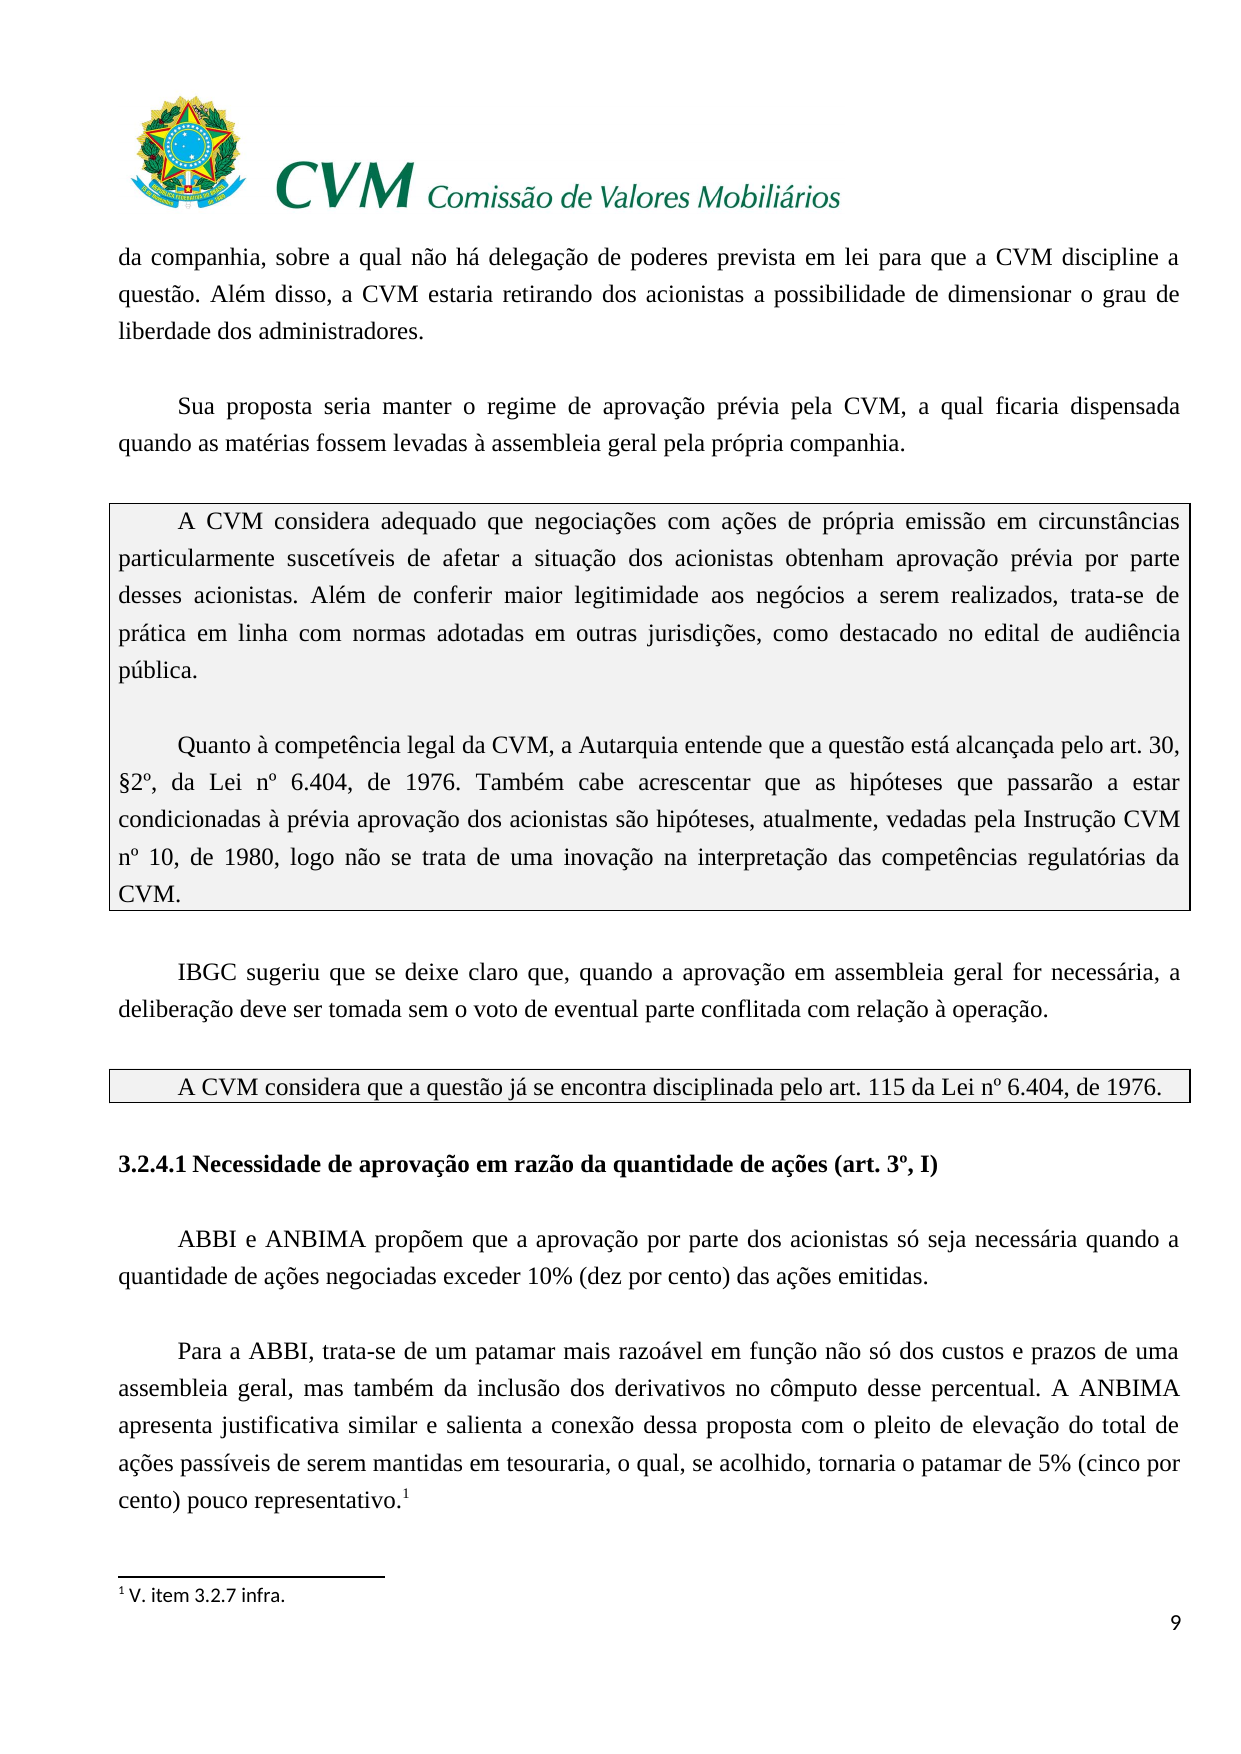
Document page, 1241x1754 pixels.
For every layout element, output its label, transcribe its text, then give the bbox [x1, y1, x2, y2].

list A CVM considera adequado que negociações com ações de própria emissão em circunstâncias particularmente suscetíveis de afetar a situação dos acionistas obtenham aprovação prévia por parte desses acionistas. Além de conferir maior legitimidade aos negócios a serem realizados, trata-se de prática em linha com normas adotadas em outras jurisdições, como destacado no edital de audiência pública. [110, 504, 1189, 684]
picture [118, 89, 846, 214]
list A CVM considera que a questão já se encontra disciplinada pelo art. 115 da Lei nº 6.404, de 1976. [110, 1070, 1189, 1102]
list Para a ABBI, trata-se de um patamar mais razoável em função não só dos custos e prazos de uma assembleia geral, mas também da inclusão dos derivativos no cômputo desse percentual. A ANBIMA apresenta justificativa similar e salienta a conexão dessa proposta com o pleito de elevação do total de ações passíveis de serem mantidas em tesouraria, o qual, se acolhido, tornaria o patamar de 5% (cinco por cento) pouco representativo. [118, 1336, 1181, 1514]
list IBGC sugeriu que se deixe claro que, quando a aprovação em assembleia geral for necessária, a deliberação deve ser tomada sem o voto de eventual parte conflitada com relação à operação. [118, 957, 1181, 1023]
list Sua proposta seria manter o regime de aprovação prévia pela CVM, a qual ficaria dispensada quando as matérias fossem levadas à assembleia geral pela própria companhia. [118, 391, 1181, 457]
list Quanto à competência legal da CVM, a Autarquia entende que a questão está alcançada pelo art. 30, §2º, da Lei nº 6.404, de 1976. Também cabe acrescentar que as hipóteses que passarão a estar condicionadas à prévia aprovação dos acionistas são hipóteses, atualmente, vedadas pela Instrução CVM nº 10, de 1980, logo não se trata de uma inovação na interpretação das competências regulatórias da CVM. [110, 727, 1189, 910]
list ABBI e ANBIMA propõem que a aprovação por parte dos acionistas só seja necessária quando a quantidade de ações negociadas exceder 10% (dez por cento) das ações emitidas. [118, 1224, 1181, 1290]
list Necessidade de aprovação em razão da quantidade de ações (art. 3º, I) [118, 1149, 1181, 1178]
